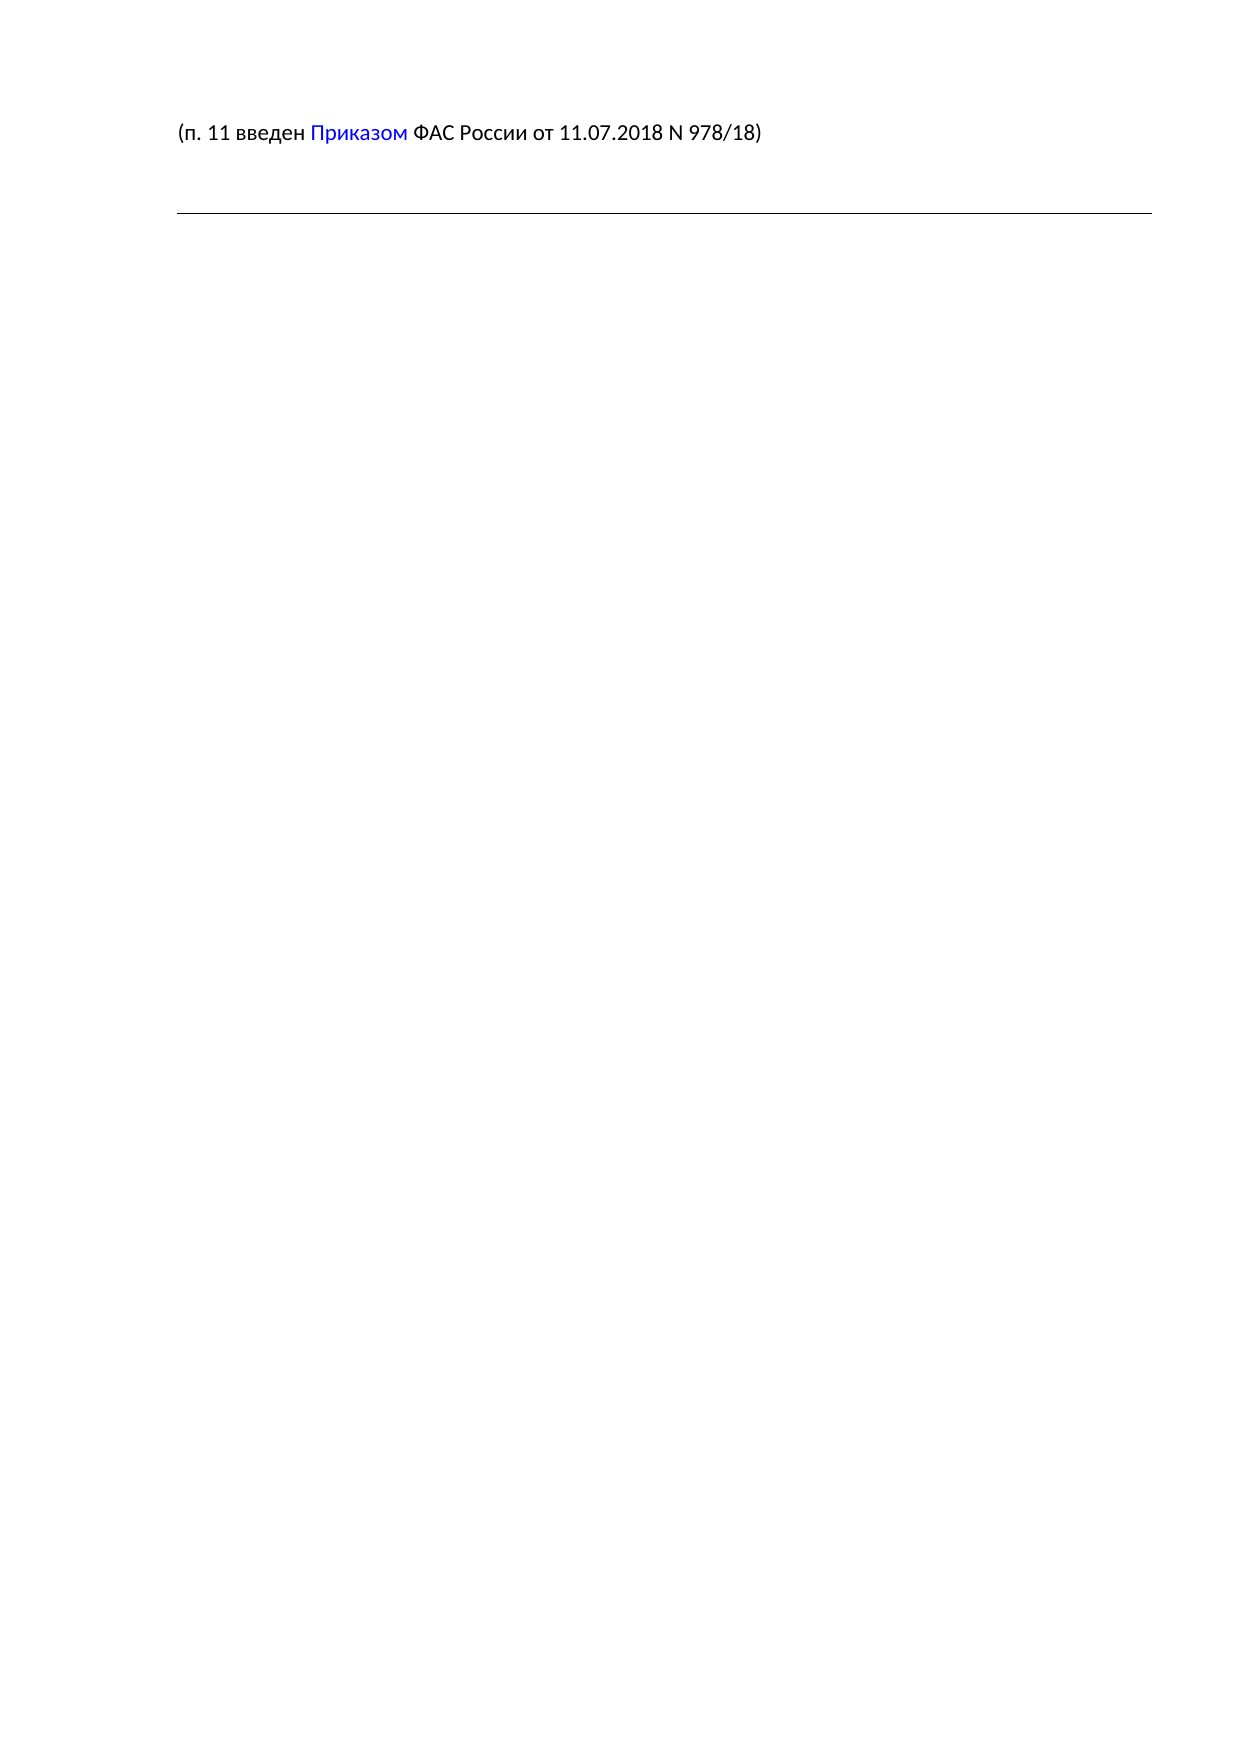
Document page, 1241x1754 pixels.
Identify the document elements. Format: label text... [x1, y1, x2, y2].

text (п. 11 введен Приказом ФАС России от 11.07.2018 N 978/18) [177, 118, 1152, 146]
